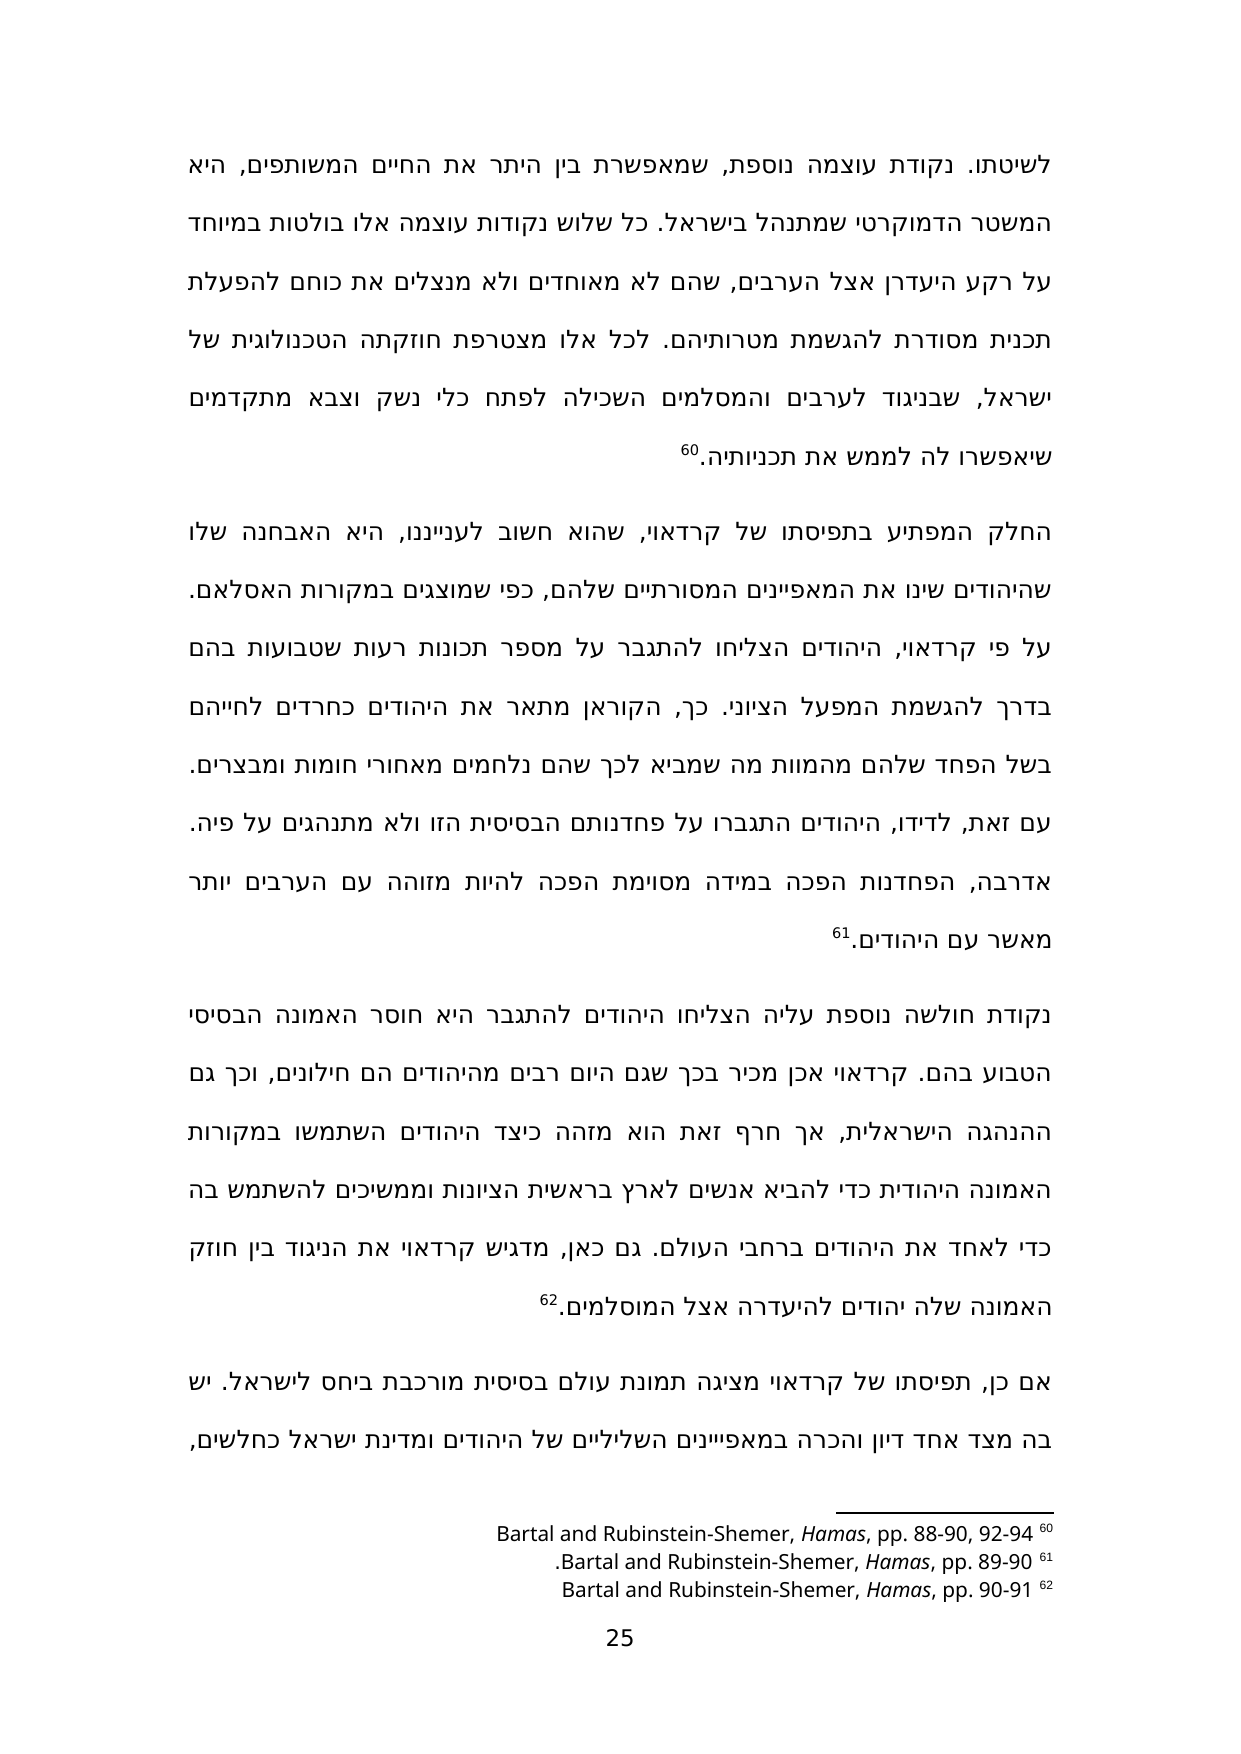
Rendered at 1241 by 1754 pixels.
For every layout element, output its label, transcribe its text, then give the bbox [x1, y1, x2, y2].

text נקודת חולשה נוספת עליה הצליחו היהודים להתגבר היא חוסר האמונה הבסיסי הטבוע בהם. קרדאוי אכן מכיר בכך שגם היום רבים מהיהודים הם חילונים, וכך גם ההנהגה הישראלית, אך חרף זאת הוא מזהה כיצד היהודים השתמשו במקורות האמונה היהודית כדי להביא אנשים לארץ בראשית הציונות וממשיכים להשתמש בה כדי לאחד את היהודים ברחבי העולם. גם כאן, מדגיש קרדאוי את הניגוד בין חוזק האמונה שלה יהודים להיעדרה אצל המוסלמים. [187, 1000, 1053, 1321]
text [187, 150, 1053, 471]
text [187, 1367, 1053, 1454]
text החלק המפתיע בתפיסתו של קרדאוי, שהוא חשוב לענייננו, היא האבחנה שלו שהיהודים שינו את המאפיינים המסורתיים שלהם, כפי שמוצגים במקורות האסלאם. על פי קרדאוי, היהודים הצליחו להתגבר על מספר תכונות רעות שטבועות בהם בדרך להגשמת המפעל הציוני. כך, הקוראן מתאר את היהודים כחרדים לחייהם בשל הפחד שלהם מהמוות מה שמביא לכך שהם נלחמים מאחורי חומות ומבצרים. עם זאת, לדידו, היהודים התגברו על פחדנותם הבסיסית הזו ולא מתנהגים על פיה. אדרבה, הפחדנות הפכה במידה מסוימת הפכה להיות מזוהה עם הערבים יותר מאשר עם היהודים. [187, 517, 1053, 954]
